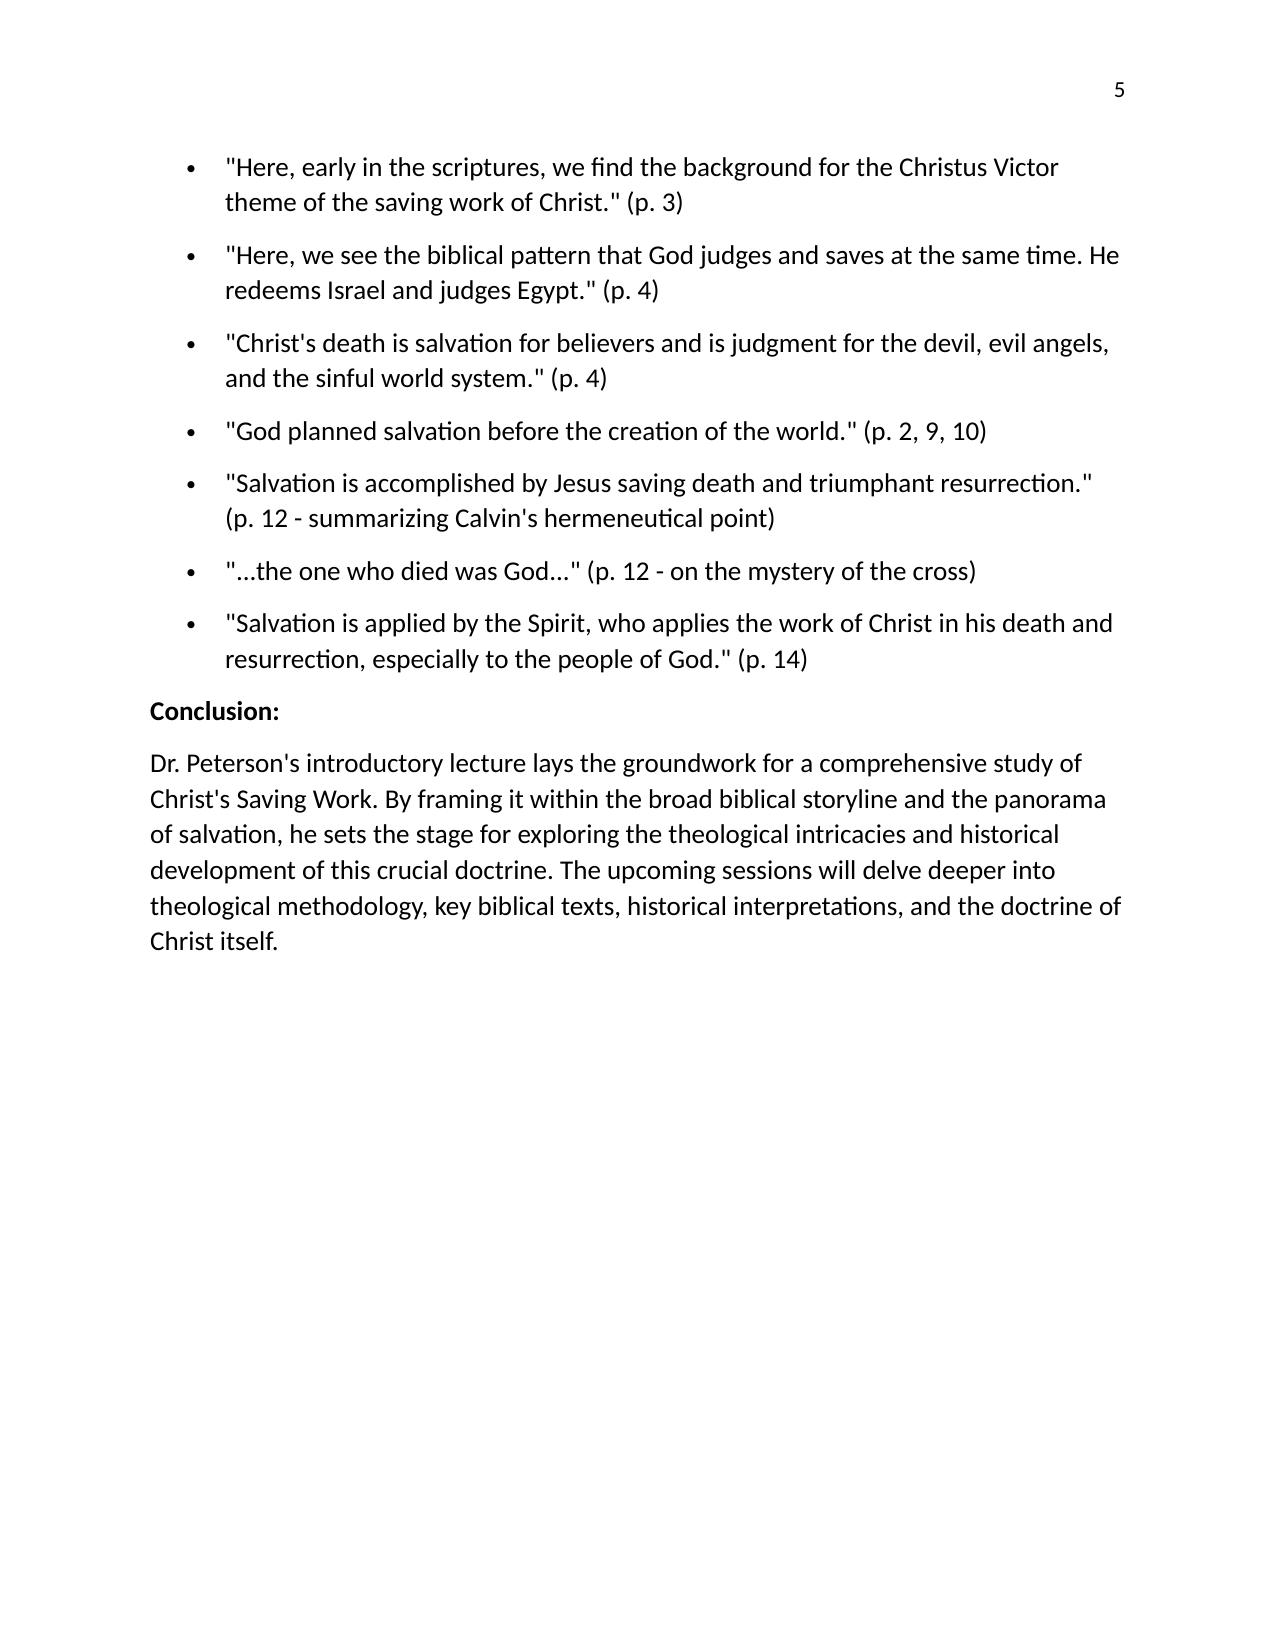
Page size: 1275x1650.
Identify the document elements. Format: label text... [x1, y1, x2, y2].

text Conclusion: [150, 694, 1125, 727]
text Dr. Peterson's introductory lecture lays the groundwork for a comprehensive study of Christ's Saving Work. By framing it within the broad biblical storyline and the panorama of salvation, he sets the stage for exploring the theological intricacies and historical development of this crucial doctrine. The upcoming sessions will delve deeper into theological methodology, key biblical texts, historical interpretations, and the doctrine of Christ itself. [150, 746, 1125, 958]
list "God planned salvation before the creation of the world." (p. 2, 9, 10) [187, 414, 1125, 447]
list "Here, we see the biblical pattern that God judges and saves at the same time. He redeems Israel and judges Egypt." (p. 4) [187, 238, 1125, 307]
list "Salvation is applied by the Spirit, who applies the work of Christ in his death and resurrection, especially to the people of God." (p. 14) [187, 606, 1125, 675]
list "Here, early in the scriptures, we find the background for the Christus Victor theme of the saving work of Christ." (p. 3) [187, 150, 1125, 219]
list "Salvation is accomplished by Jesus saving death and triumphant resurrection." (p. 12 - summarizing Calvin's hermeneutical point) [187, 466, 1125, 535]
list "...the one who died was God..." (p. 12 - on the mystery of the cross) [187, 554, 1125, 587]
list "Christ's death is salvation for believers and is judgment for the devil, evil angels, and the sinful world system." (p. 4) [187, 326, 1125, 394]
